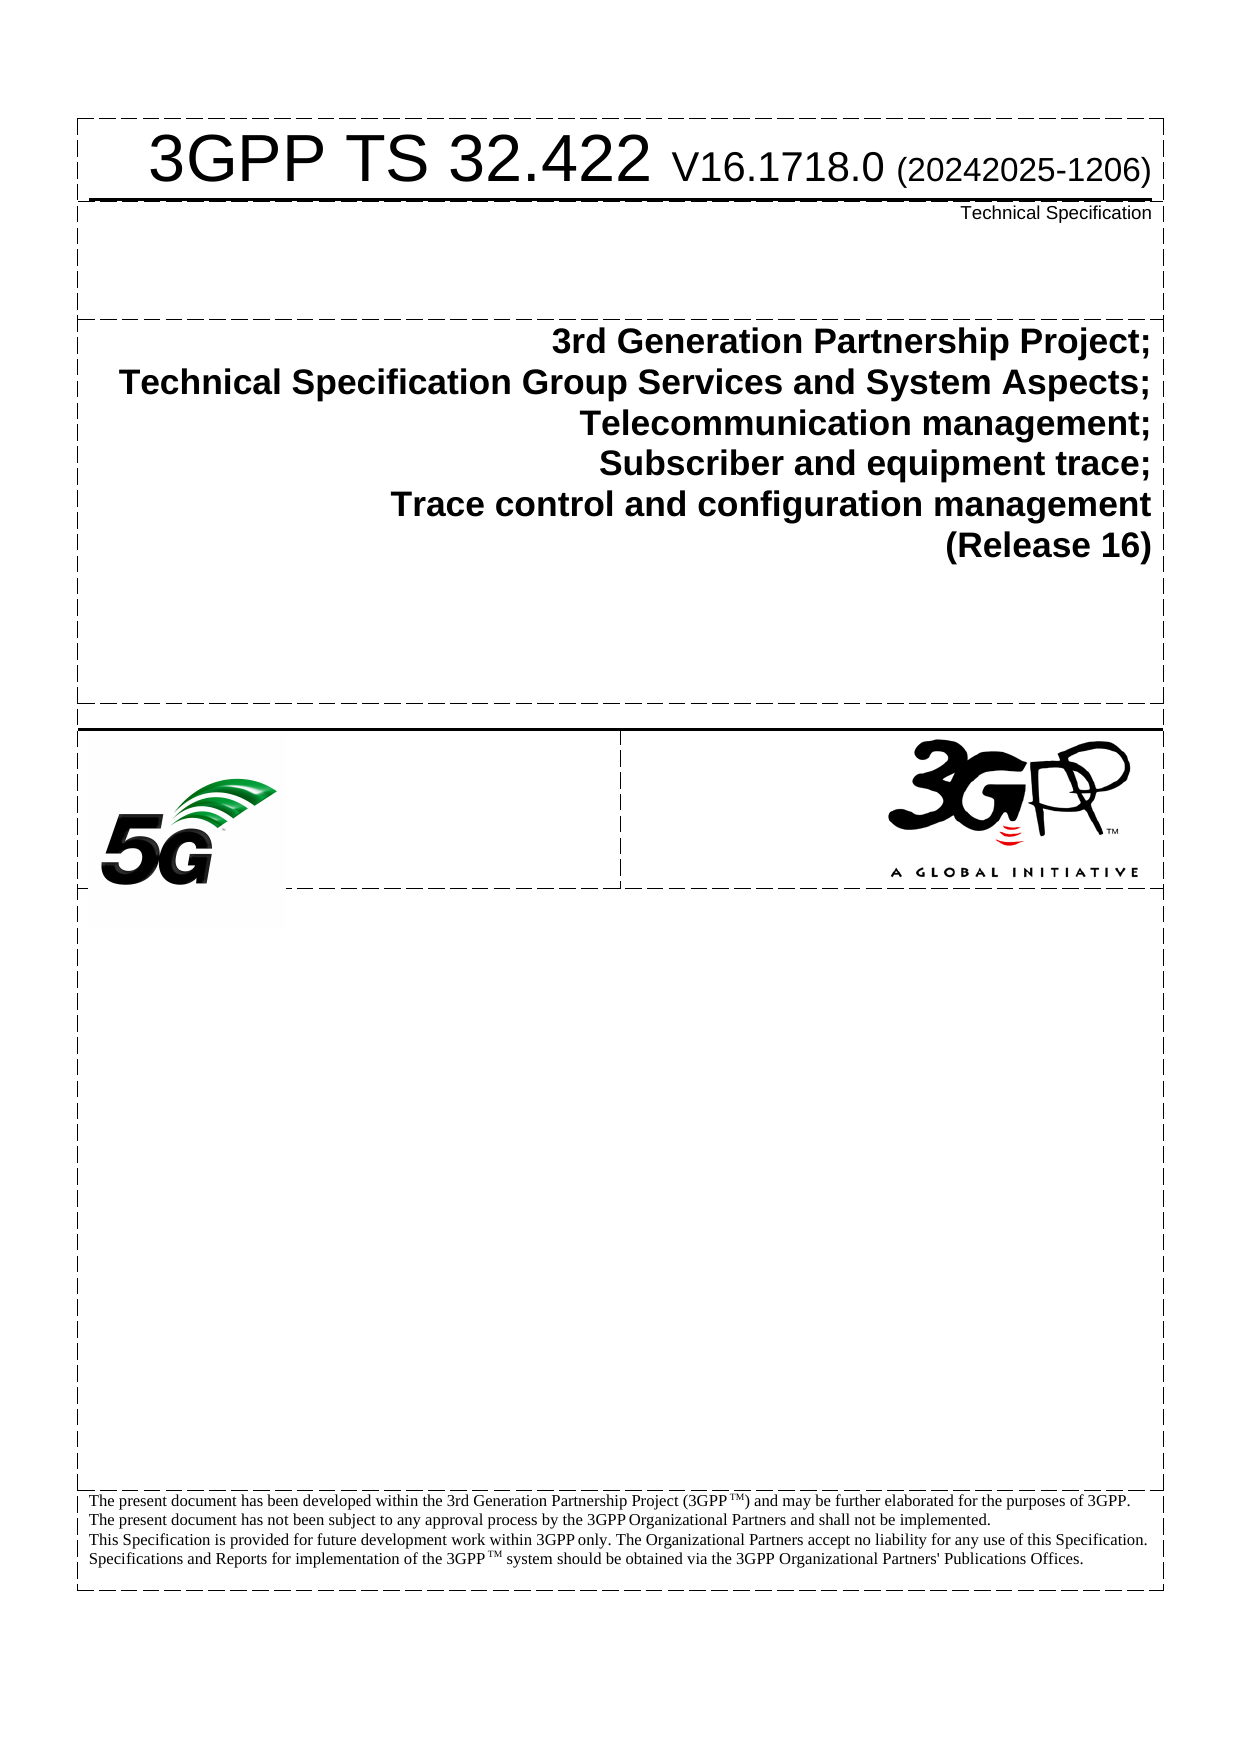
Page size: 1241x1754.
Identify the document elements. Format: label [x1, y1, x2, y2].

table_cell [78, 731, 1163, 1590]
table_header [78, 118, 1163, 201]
picture [88, 731, 286, 929]
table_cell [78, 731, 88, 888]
picture [880, 731, 1152, 882]
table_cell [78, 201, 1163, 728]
